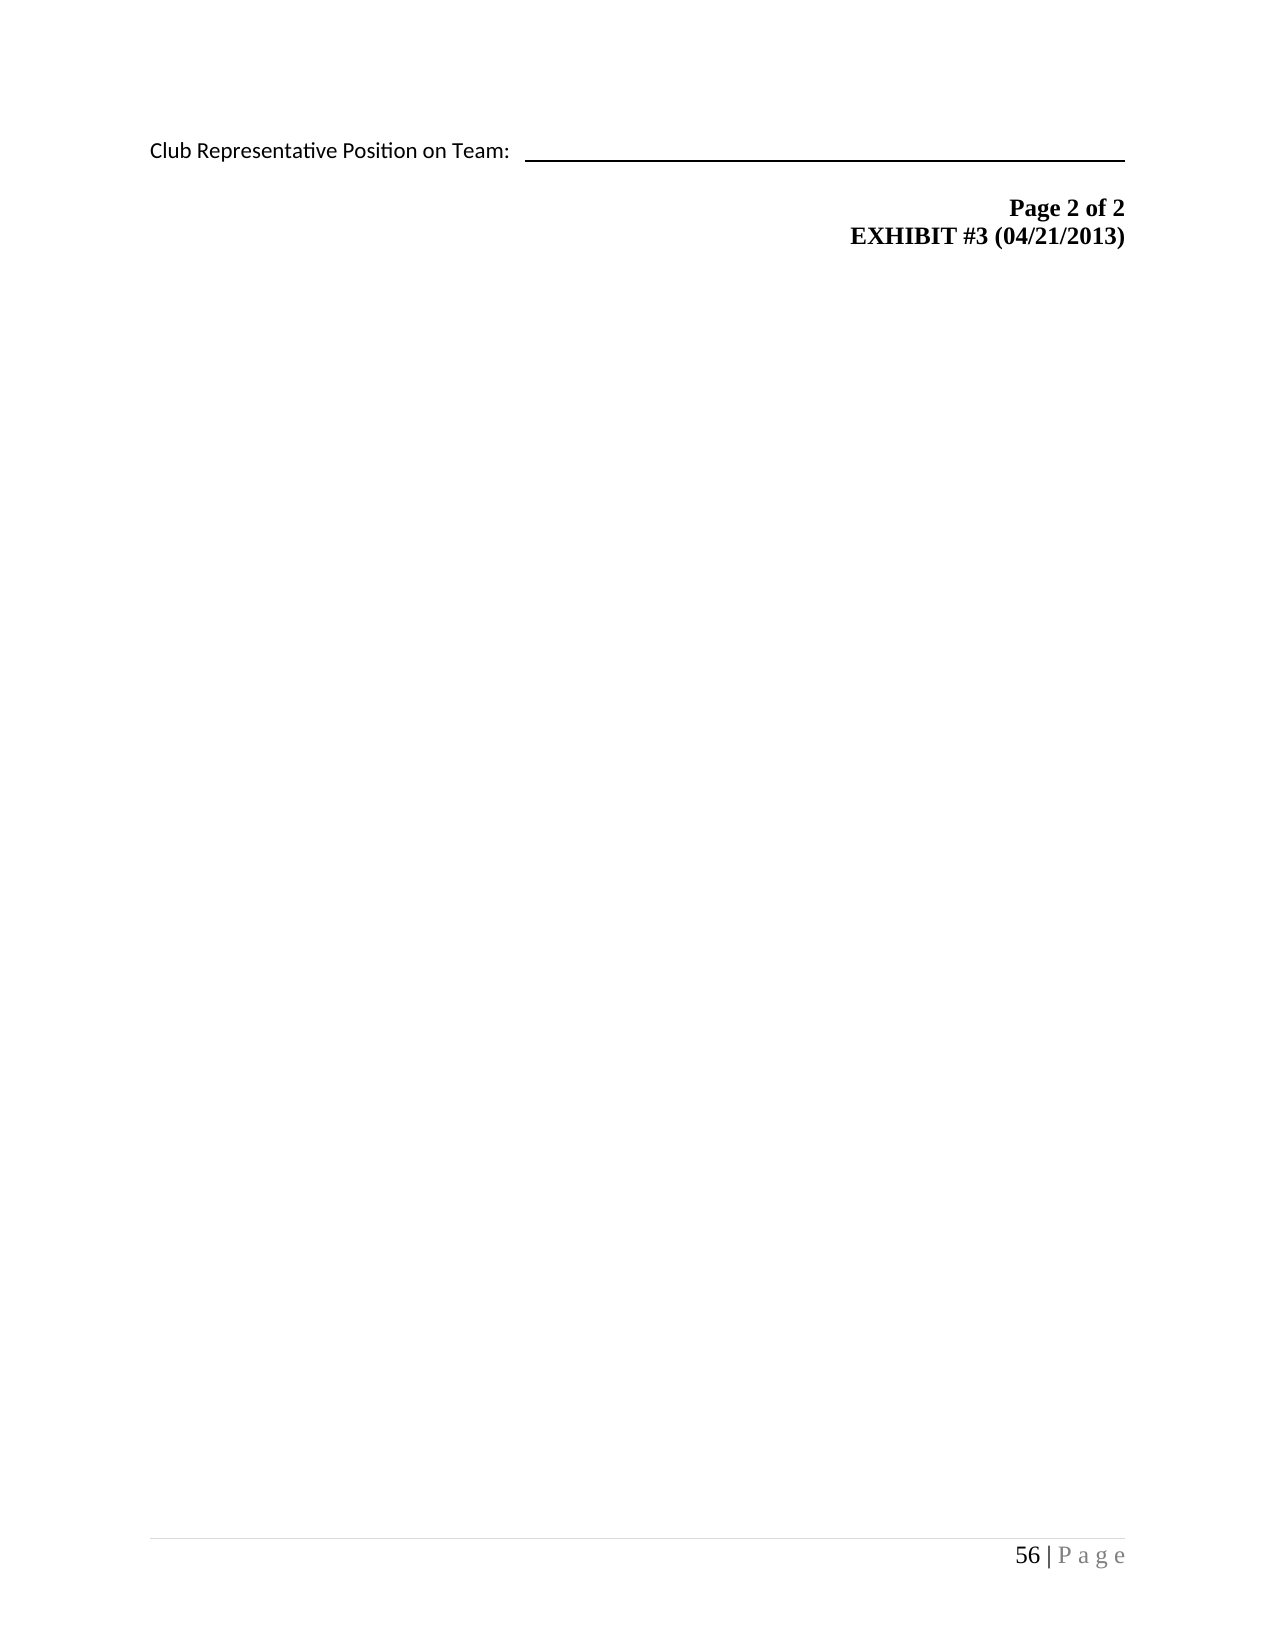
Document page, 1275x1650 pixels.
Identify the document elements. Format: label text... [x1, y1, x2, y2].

text EXHIBIT #3 (04/21/2013) [150, 221, 1125, 250]
text Page 2 of 2 [150, 193, 1125, 221]
text Club Representative Position on Team: [150, 136, 1125, 164]
